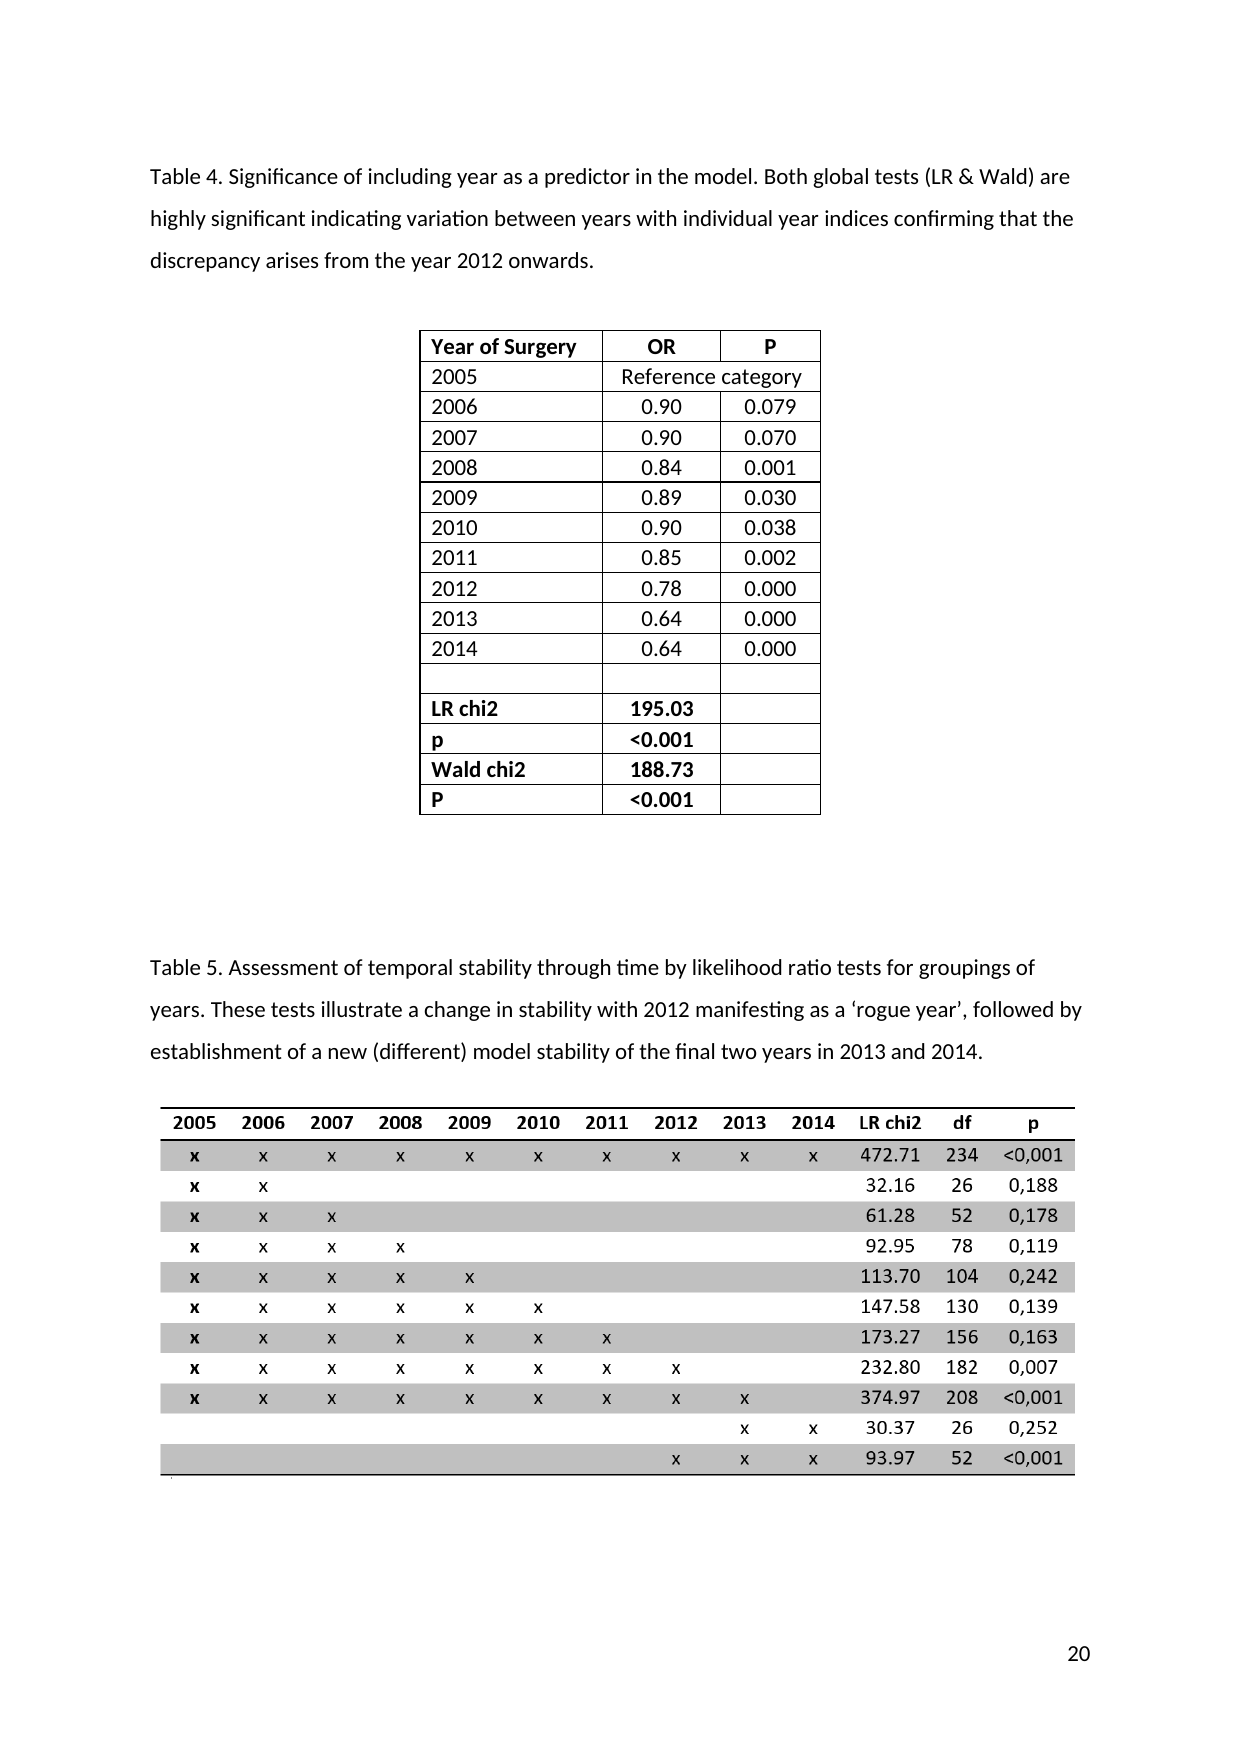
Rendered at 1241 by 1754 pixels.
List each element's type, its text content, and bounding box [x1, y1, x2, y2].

picture [150, 1079, 1090, 1479]
table_cell 0.079 [721, 392, 820, 421]
table_cell 2014 [421, 634, 602, 663]
table_cell 0.000 [721, 603, 820, 632]
table_cell 0.000 [721, 634, 820, 663]
table_cell <0.001 [603, 785, 720, 814]
table_cell 2011 [421, 543, 602, 572]
table_cell 0.038 [721, 513, 820, 542]
table_cell P [421, 785, 602, 814]
table_header OR [603, 331, 720, 361]
table_cell 0.64 [603, 603, 720, 632]
table_cell 0.070 [721, 422, 820, 451]
table_cell 0.64 [603, 634, 720, 663]
table_cell [721, 754, 820, 783]
table_cell [721, 664, 820, 693]
table_cell [721, 785, 820, 814]
table_cell 2012 [421, 573, 602, 602]
table_cell Reference category [603, 362, 820, 391]
table_cell 0.90 [603, 513, 720, 542]
table_cell 0.030 [721, 483, 820, 512]
table_cell 195.03 [603, 694, 720, 723]
table_cell 2009 [421, 483, 602, 512]
table_header Year of Surgery [421, 331, 602, 361]
table_cell 0.84 [603, 452, 720, 481]
table_cell 2008 [421, 452, 602, 481]
table_cell 0.000 [721, 573, 820, 602]
table_header P [721, 331, 820, 361]
table_cell 188.73 [603, 754, 720, 783]
table_cell 0.90 [603, 392, 720, 421]
table_cell LR chi2 [421, 694, 602, 723]
table_cell 0.78 [603, 573, 720, 602]
table_cell [603, 664, 720, 693]
table_cell [721, 694, 820, 723]
table_cell [721, 724, 820, 753]
table_cell Wald chi2 [421, 754, 602, 783]
table_cell [421, 664, 602, 693]
text Table 4. Significance of including year as a predictor in the model. Both global tests (LR & Wald) are highly significant indicating variation between years with individual year indices confirming that the discrepancy arises from the year 2012 onwards. [150, 162, 1090, 274]
table_cell 0.89 [603, 483, 720, 512]
table_cell 2005 [421, 362, 602, 391]
table_cell 2007 [421, 422, 602, 451]
table_cell 2013 [421, 603, 602, 632]
table_cell p [421, 724, 602, 753]
table_cell 2006 [421, 392, 602, 421]
table_cell 0.85 [603, 543, 720, 572]
text Table 5. Assessment of temporal stability through time by likelihood ratio tests for groupings of years. These tests illustrate a change in stability with 2012 manifesting as a ‘rogue year’, followed by establishment of a new (different) model stability of the final two years in 2013 and 2014. [150, 953, 1090, 1065]
table_cell 0.001 [721, 452, 820, 481]
table_cell 2010 [421, 513, 602, 542]
table_cell 0.002 [721, 543, 820, 572]
table_cell 0.90 [603, 422, 720, 451]
table_cell <0.001 [603, 724, 720, 753]
